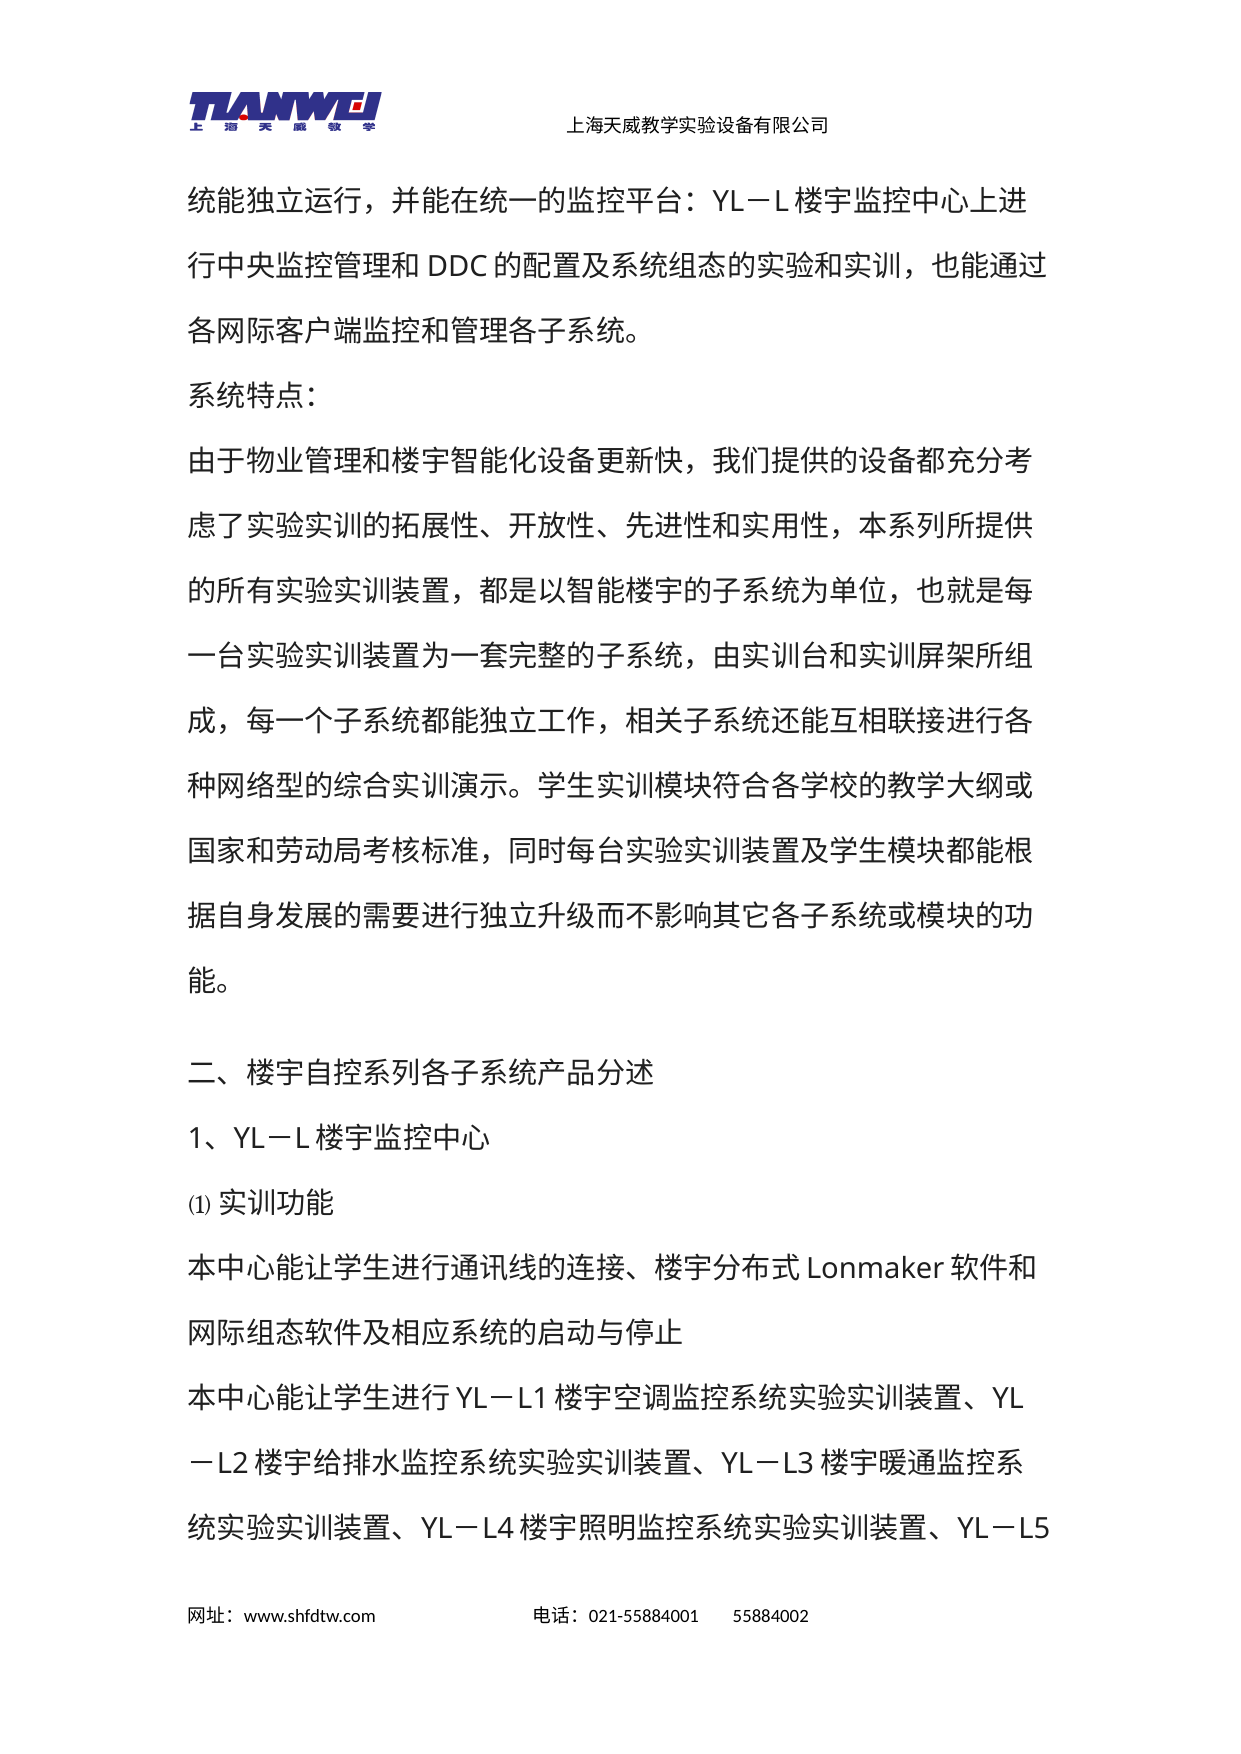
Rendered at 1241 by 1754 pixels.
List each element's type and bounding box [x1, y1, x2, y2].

text [187, 167, 1053, 1012]
text [187, 1038, 1053, 1558]
picture [187, 90, 385, 133]
